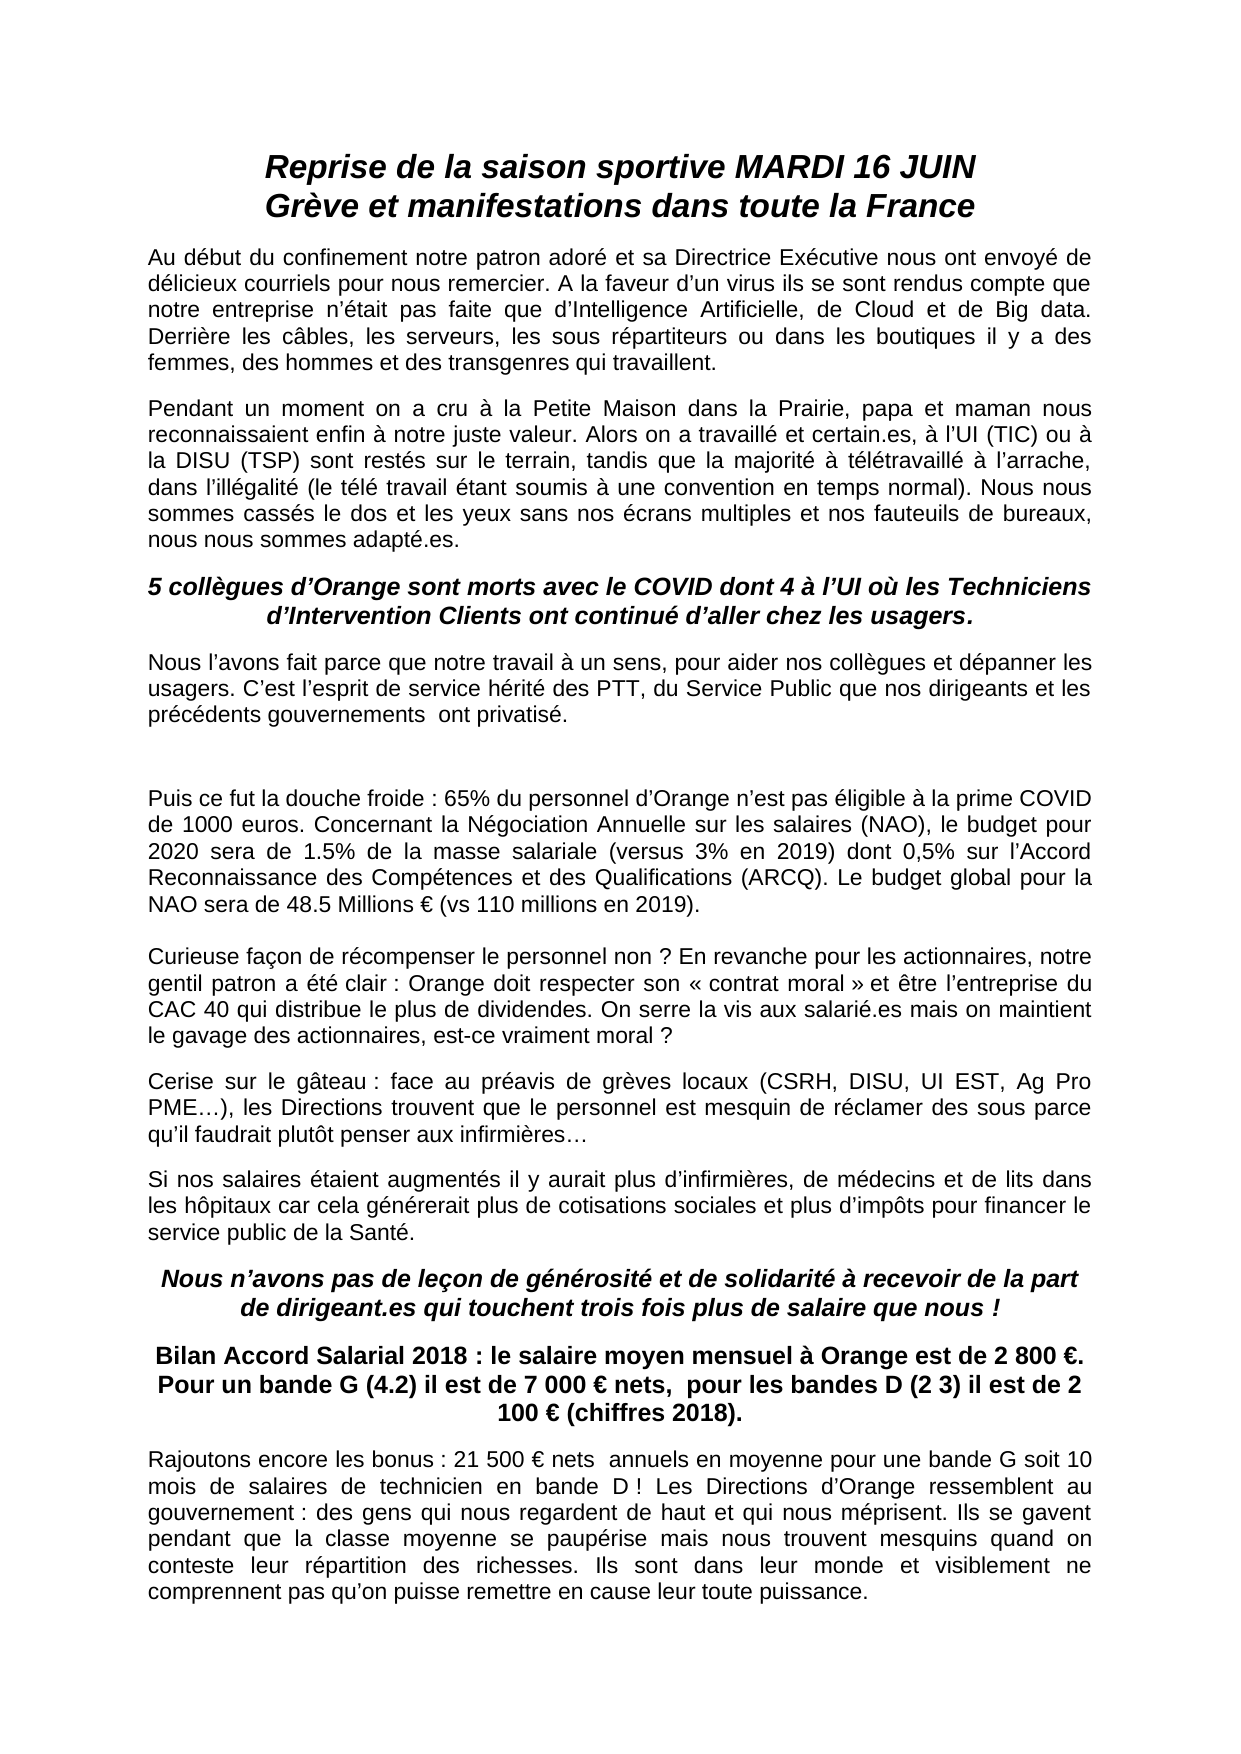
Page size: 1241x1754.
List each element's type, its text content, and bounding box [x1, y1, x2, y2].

text Cerise sur le gâteau : face au préavis de grèves locaux (CSRH, DISU, UI EST, Ag Pro PME…), les Directions trouvent que le personnel est mesquin de réclamer des sous parce qu’il faudrait plutôt penser aux infirmières… [148, 1068, 1093, 1147]
text Au début du confinement notre patron adoré et sa Directrice Exécutive nous ont envoyé de délicieux courriels pour nous remercier. A la faveur d’un virus ils se sont rendus compte que notre entreprise n’était pas faite que d’Intelligence Artificielle, de Cloud et de Big data. Derrière les câbles, les serveurs, les sous répartiteurs ou dans les boutiques il y a des femmes, des hommes et des transgenres qui travaillent. [148, 244, 1093, 375]
text Curieuse façon de récompenser le personnel non ? En revanche pour les actionnaires, notre gentil patron a été clair : Orange doit respecter son « contrat moral » et être l’entreprise du CAC 40 qui distribue le plus de dividendes. On serre la vis aux salarié.es mais on maintient le gavage des actionnaires, est-ce vraiment moral ? [148, 943, 1093, 1049]
text Bilan Accord Salarial 2018 : le salaire moyen mensuel à Orange est de 2 800 €. Pour un bande G (4.2) il est de 7 000 € nets, pour les bandes D (2 3) il est de 2 100 € (chiffres 2018). [148, 1341, 1093, 1427]
text Nous n’avons pas de leçon de générosité et de solidarité à recevoir de la part de dirigeant.es qui touchent trois fois plus de salaire que nous ! [148, 1264, 1093, 1322]
text Si nos salaires étaient augmentés il y aurait plus d’infirmières, de médecins et de lits dans les hôpitaux car cela générerait plus de cotisations sociales et plus d’impôts pour financer le service public de la Santé. [148, 1166, 1093, 1245]
text Nous l’avons fait parce que notre travail à un sens, pour aider nos collègues et dépanner les usagers. C’est l’esprit de service hérité des PTT, du Service Public que nos dirigeants et les précédents gouvernements ont privatisé. [148, 648, 1093, 728]
text Puis ce fut la douche froide : 65% du personnel d’Orange n’est pas éligible à la prime COVID de 1000 euros. Concernant la Négociation Annuelle sur les salaires (NAO), le budget pour 2020 sera de 1.5% de la masse salariale (versus 3% en 2019) dont 0,5% sur l’Accord Reconnaissance des Compétences et des Qualifications (ARCQ). Le budget global pour la NAO sera de 48.5 Millions € (vs 110 millions en 2019). [148, 785, 1093, 917]
text 5 collègues d’Orange sont morts avec le COVID dont 4 à l’UI où les Techniciens d’Intervention Clients ont continué d’aller chez les usagers. [148, 572, 1093, 629]
text Rajoutons encore les bonus : 21 500 € nets annuels en moyenne pour une bande G soit 10 mois de salaires de technicien en bande D ! Les Directions d’Orange ressemblent au gouvernement : des gens qui nous regardent de haut et qui nous méprisent. Ils se gavent pendant que la classe moyenne se paupérise mais nous trouvent mesquins quand on conteste leur répartition des richesses. Ils sont dans leur monde et visiblement ne comprennent pas qu’on puisse remettre en cause leur toute puissance. [148, 1446, 1093, 1604]
text Reprise de la saison sportive MARDI 16 JUIN Grève et manifestations dans toute la France [148, 148, 1093, 224]
text Pendant un moment on a cru à la Petite Maison dans la Prairie, papa et maman nous reconnaissaient enfin à notre juste valeur. Alors on a travaillé et certain.es, à l’UI (TIC) ou à la DISU (TSP) sont restés sur le terrain, tandis que la majorité à télétravaillé à l’arrache, dans l’illégalité (le télé travail étant soumis à une convention en temps normal). Nous nous sommes cassés le dos et les yeux sans nos écrans multiples et nos fauteuils de bureaux, nous nous sommes adapté.es. [148, 394, 1093, 553]
